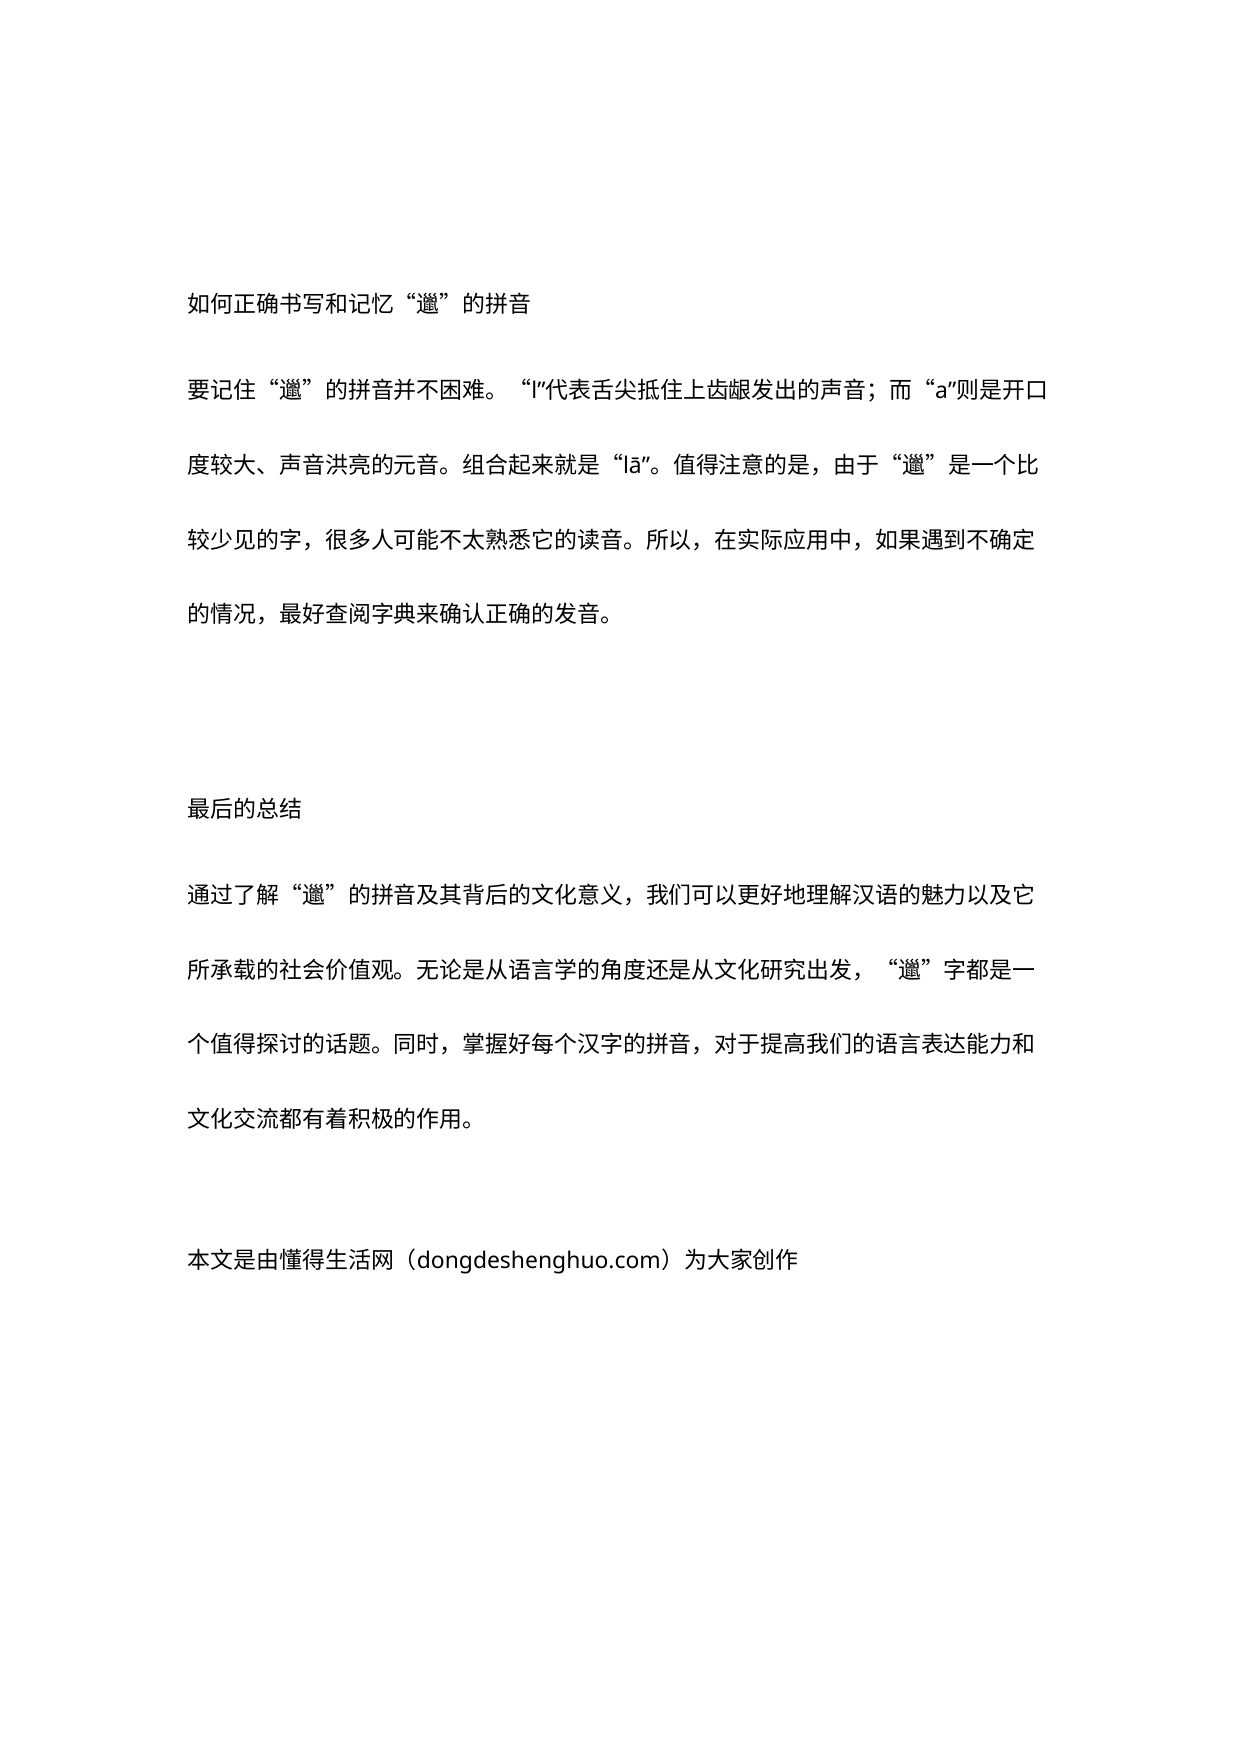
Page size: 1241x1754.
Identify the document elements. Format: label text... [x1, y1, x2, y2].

text 要记住“邋”的拼音并不困难。“l”代表舌尖抵住上齿龈发出的声音；而“a”则是开口度较大、声音洪亮的元音。组合起来就是“lā”。值得注意的是，由于“邋”是一个比较少见的字，很多人可能不太熟悉它的读音。所以，在实际应用中，如果遇到不确定的情况，最好查阅字典来确认正确的发音。 [187, 356, 1053, 645]
text 如何正确书写和记忆“邋”的拼音 [187, 270, 1053, 335]
text 通过了解“邋”的拼音及其背后的文化意义，我们可以更好地理解汉语的魅力以及它所承载的社会价值观。无论是从语言学的角度还是从文化研究出发，“邋”字都是一个值得探讨的话题。同时，掌握好每个汉字的拼音，对于提高我们的语言表达能力和文化交流都有着积极的作用。 [187, 861, 1053, 1150]
text 最后的总结 [187, 774, 1053, 839]
text 本文是由懂得生活网（dongdeshenghuo.com）为大家创作 [187, 1226, 1053, 1291]
